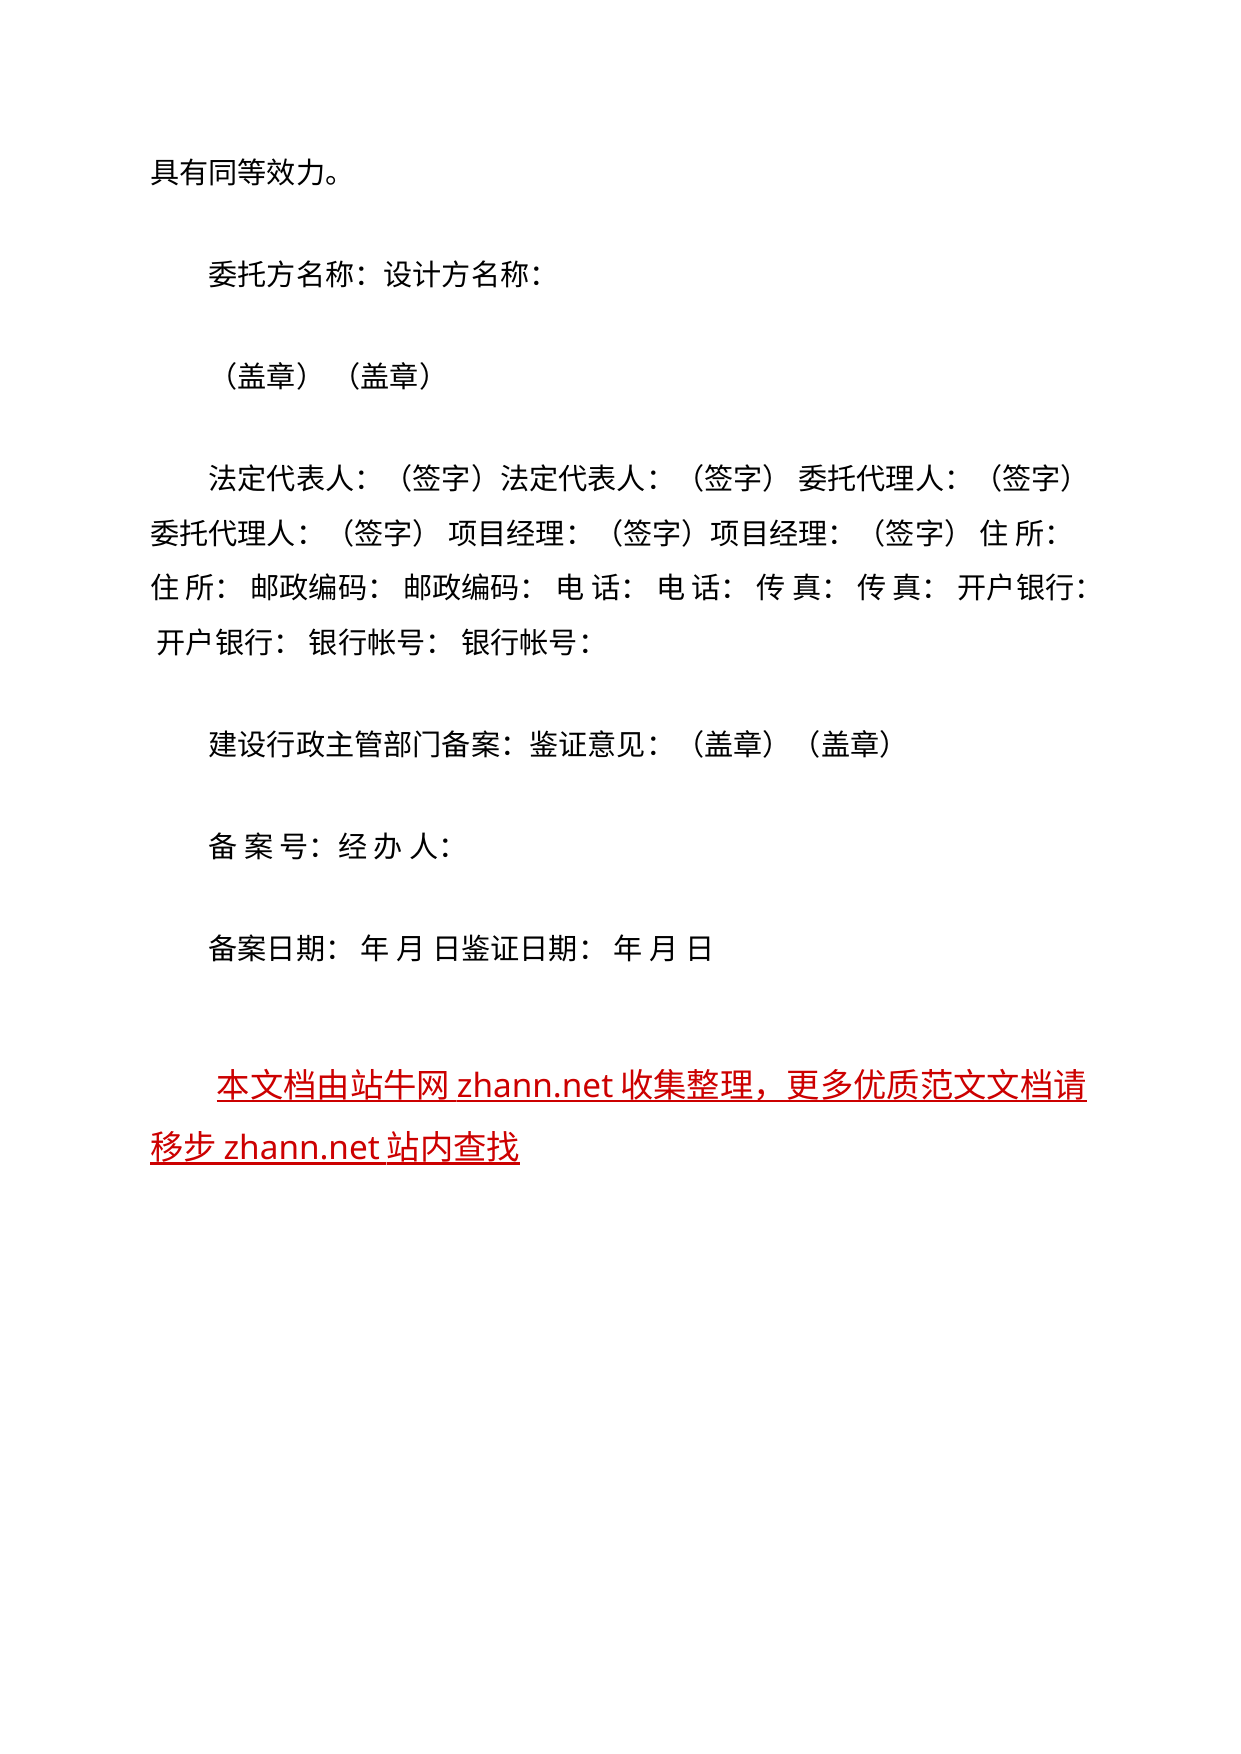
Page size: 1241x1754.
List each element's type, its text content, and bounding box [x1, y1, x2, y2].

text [150, 150, 1090, 192]
text 备 案 号：经 办 人： [150, 823, 1090, 866]
text 备案日期： 年 月 日鉴证日期： 年 月 日 [150, 925, 1090, 968]
text 建设行政主管部门备案：鉴证意见：（盖章）（盖章） [150, 722, 1090, 764]
text （盖章） （盖章） [150, 353, 1090, 396]
text 委托方名称：设计方名称： [150, 252, 1090, 294]
text 本文档由站牛网zhann.net收集整理，更多优质范文文档请移步zhann.net站内查找 [150, 1058, 1090, 1169]
text 法定代表人：（签字）法定代表人：（签字） 委托代理人：（签字）委托代理人：（签字） 项目经理：（签字）项目经理：（签字） 住 所： 住 所： 邮政编码： 邮政编码： 电 话： 电 话： 传 真： 传 真： 开户银行： 开户银行： 银行帐号： 银行帐号： [150, 455, 1090, 662]
